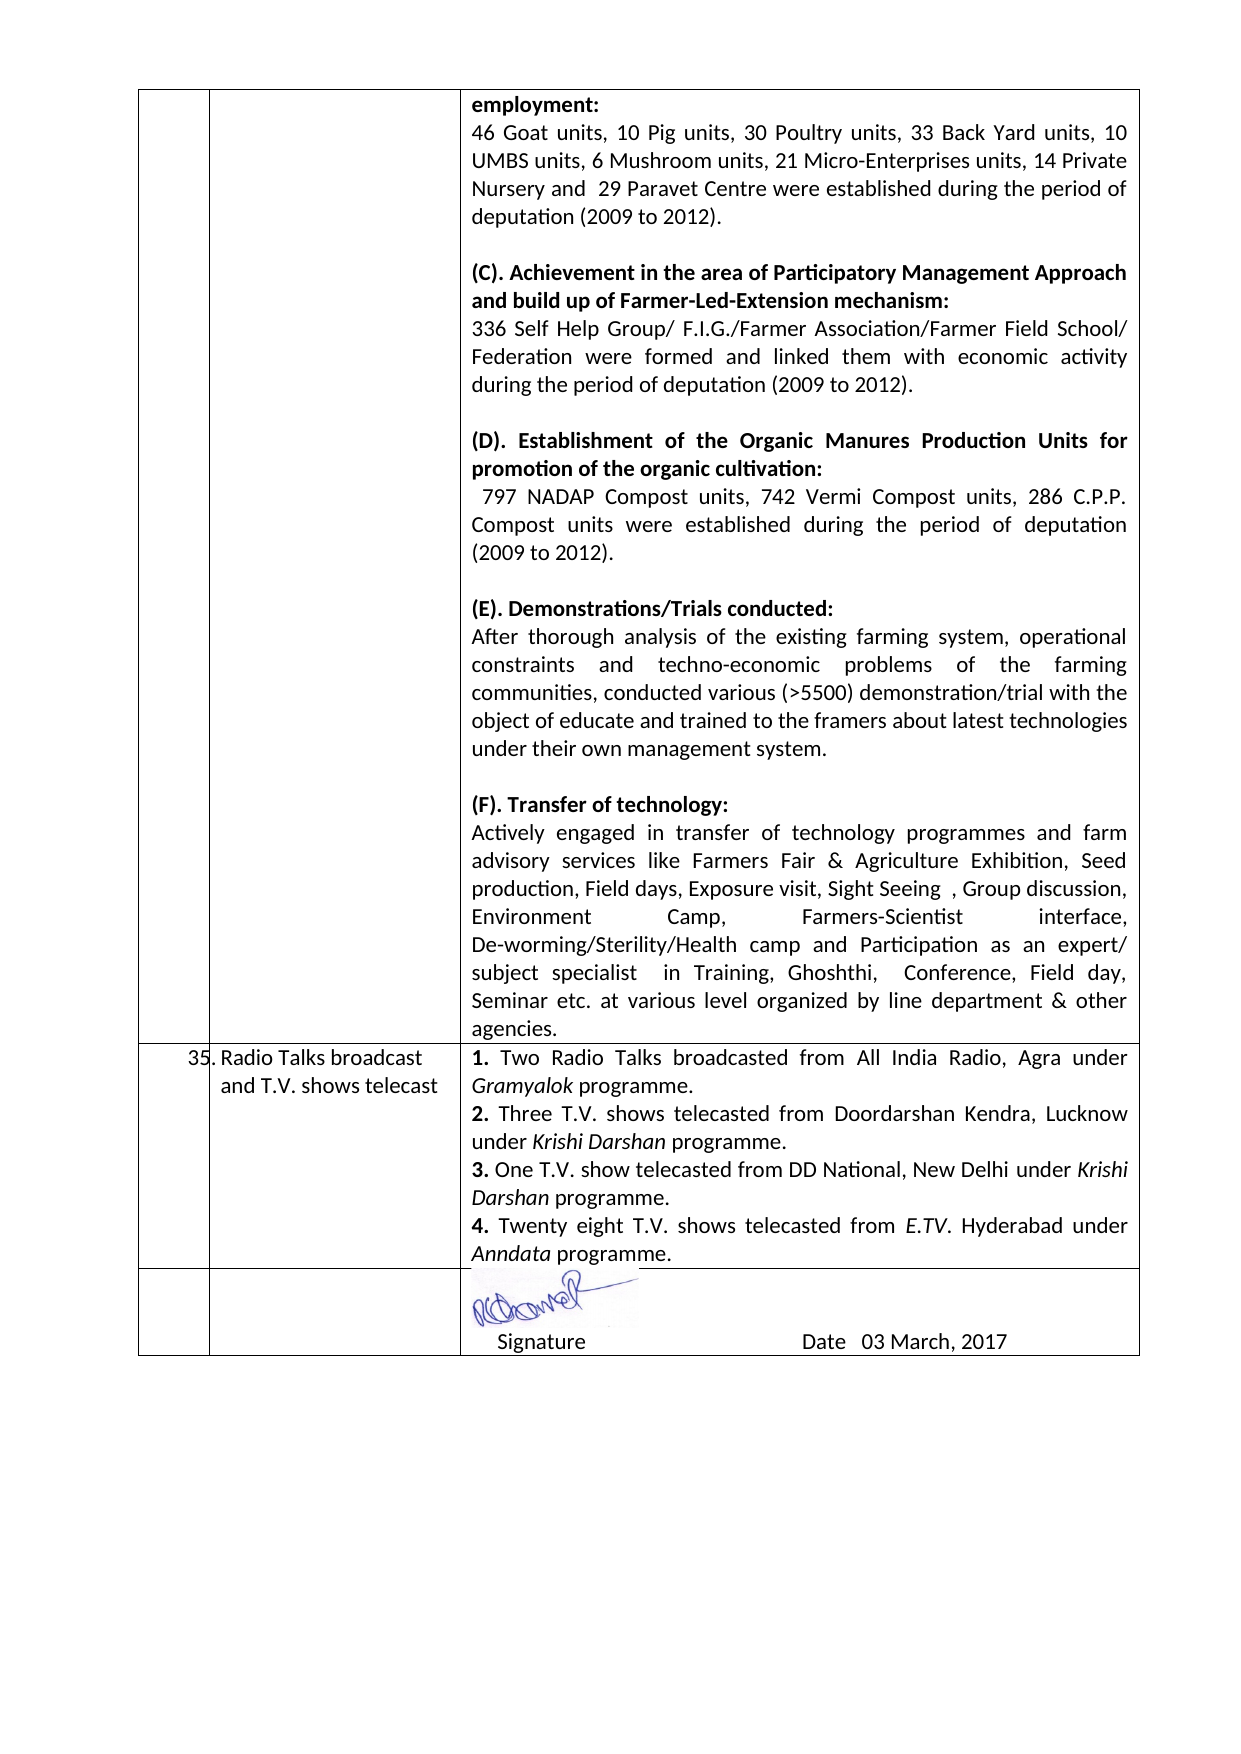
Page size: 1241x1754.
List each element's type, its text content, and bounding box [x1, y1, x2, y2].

picture [471, 1268, 639, 1328]
table_cell [139, 90, 209, 1042]
table_cell [210, 1269, 460, 1355]
table_cell Radio Talks broadcast and T.V. shows telecast [210, 1044, 460, 1268]
table_cell [139, 1269, 209, 1355]
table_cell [210, 90, 460, 1042]
table_cell [139, 1044, 209, 1268]
table_cell 1. Two Radio Talks broadcasted from All India Radio, Agra under Gramyalok programme. 2. Three T.V. shows telecasted from Doordarshan Kendra, Lucknow under Krishi Darshan programme. 3. One T.V. show telecasted from DD National, New Delhi under Krishi Darshan programme. 4. Twenty eight T.V. shows telecasted from E.TV. Hyderabad under Anndata programme. [461, 1044, 1139, 1268]
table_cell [461, 90, 1139, 1042]
table_cell Signature Date 03 March, 2017 [461, 1269, 1139, 1355]
